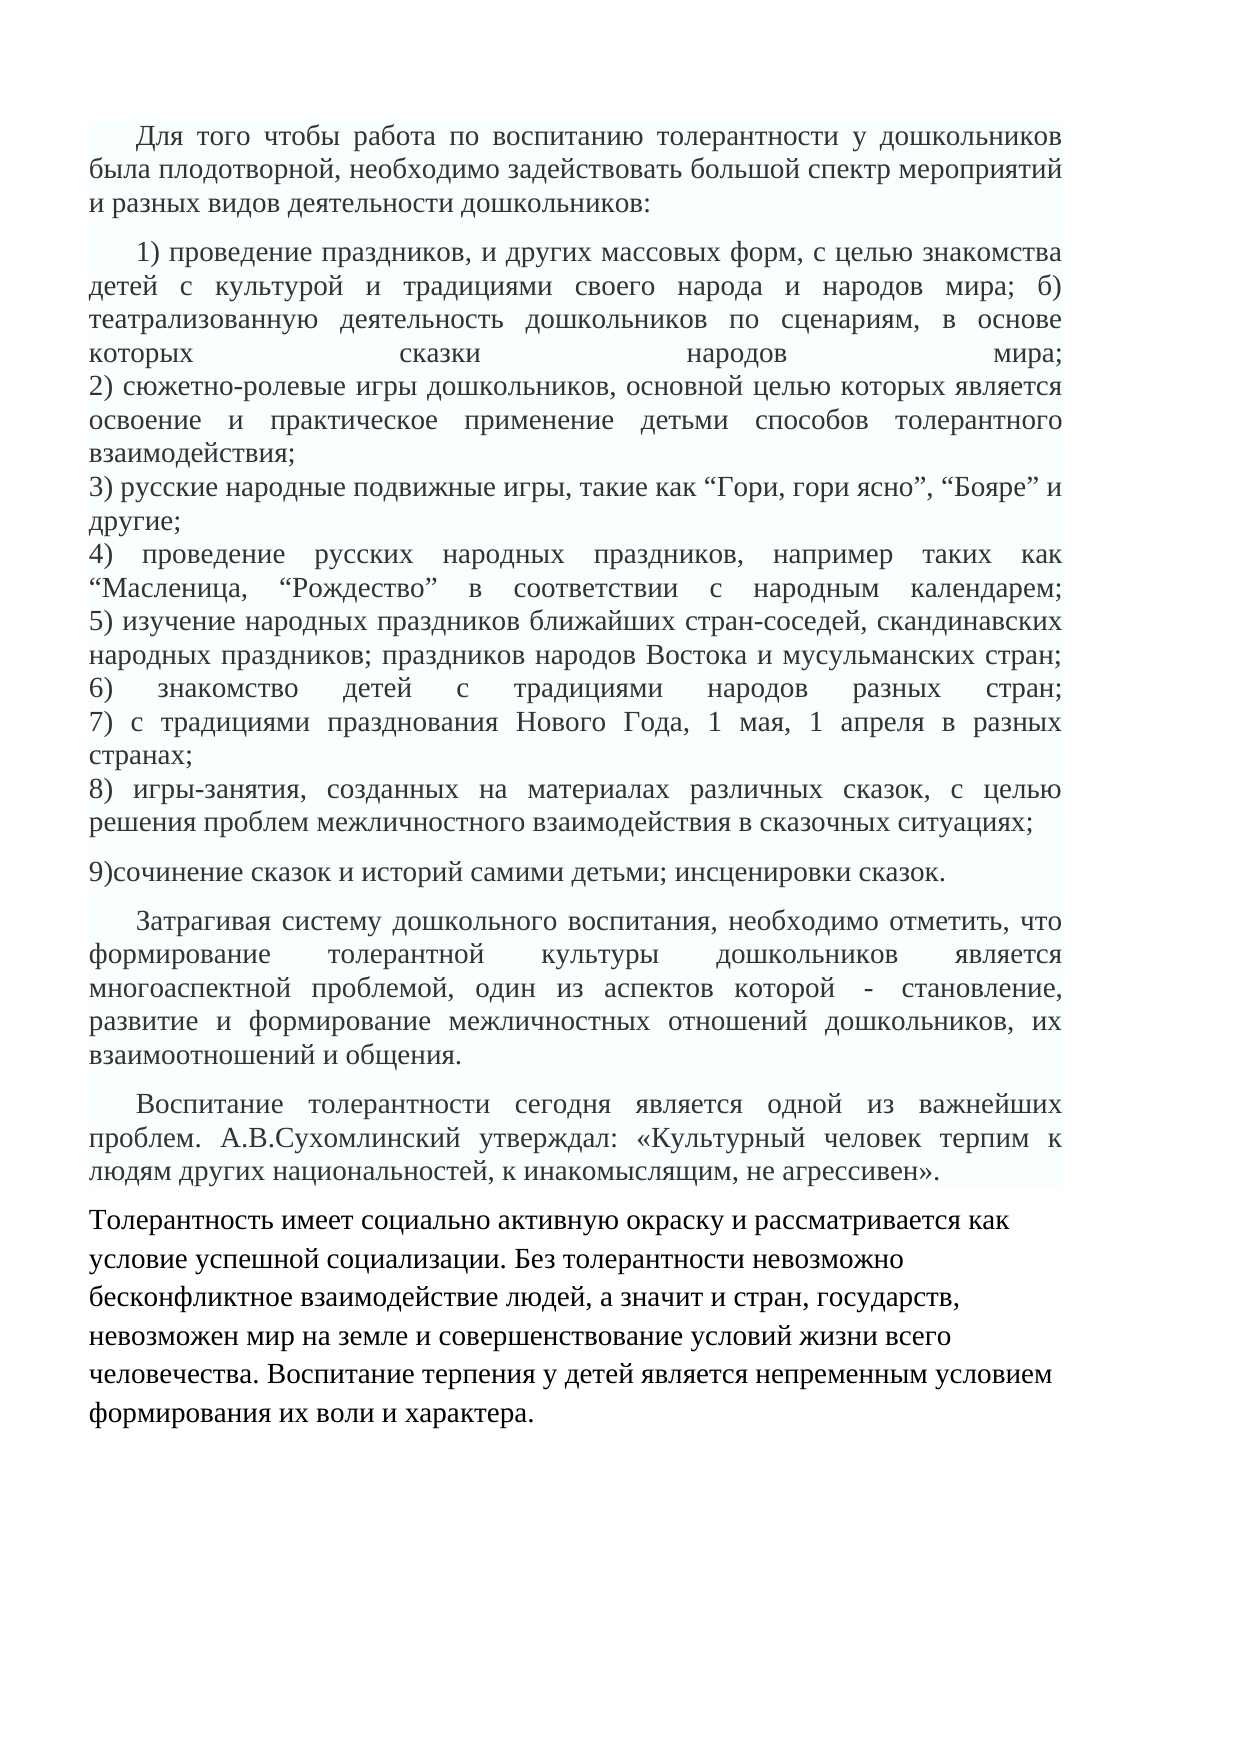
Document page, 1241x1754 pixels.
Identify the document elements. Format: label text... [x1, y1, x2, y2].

text 9)сочинение сказок и историй самими детьми; инсценировки сказок. [89, 854, 1063, 887]
text Для того чтобы работа по воспитанию толерантности у дошкольников была плодотворной, необходимо задействовать большой спектр мероприятий и разных видов деятельности дошкольников: [89, 118, 1063, 219]
text Затрагивая систему дошкольного воспитания, необходимо отметить, что формирование толерантной культуры дошкольников является многоаспектной проблемой, один из аспектов которой - становление, развитие и формирование межличностных отношений дошкольников, их взаимоотношений и общения. [89, 903, 1063, 1071]
text Толерантность имеет социально активную окраску и рассматривается как условие успешной социализации. Без толерантности невозможно бесконфликтное взаимодействие людей, а значит и стран, государств, невозможен мир на земле и совершенствование условий жизни всего человечества. Воспитание терпения у детей является непременным условием формирования их воли и характера. [89, 1202, 1063, 1429]
text Воспитание толерантности сегодня является одной из важнейших проблем. А.В.Сухомлинский утверждал: «Культурный человек терпим к людям других национальностей, к инакомыслящим, не агрессивен». [89, 1086, 1063, 1187]
text 1) проведение праздников, и других массовых форм, с целью знакомства детей с культурой и традициями своего народа и народов мира; б) театрализованную деятельность дошкольников по сценариям, в основе которых сказки народов мира; 2) сюжетно-ролевые игры дошкольников, основной целью которых является освоение и практическое применение детьми способов толерантного взаимодействия; 3) русские народные подвижные игры, такие как “Гори, гори ясно”, “Бояре” и другие; 4) проведение русских народных праздников, например таких как “Масленица, “Рождество” в соответствии с народным календарем; 5) изучение народных праздников ближайших стран-соседей, скандинавских народных праздников; праздников народов Востока и мусульманских стран; 6) знакомство детей с традициями народов разных стран; 7) с традициями празднования Нового Года, 1 мая, 1 апреля в разных странах; 8) игры-занятия, созданных на материалах различных сказок, с целью решения проблем межличностного взаимодействия в сказочных ситуациях; [89, 234, 1063, 838]
